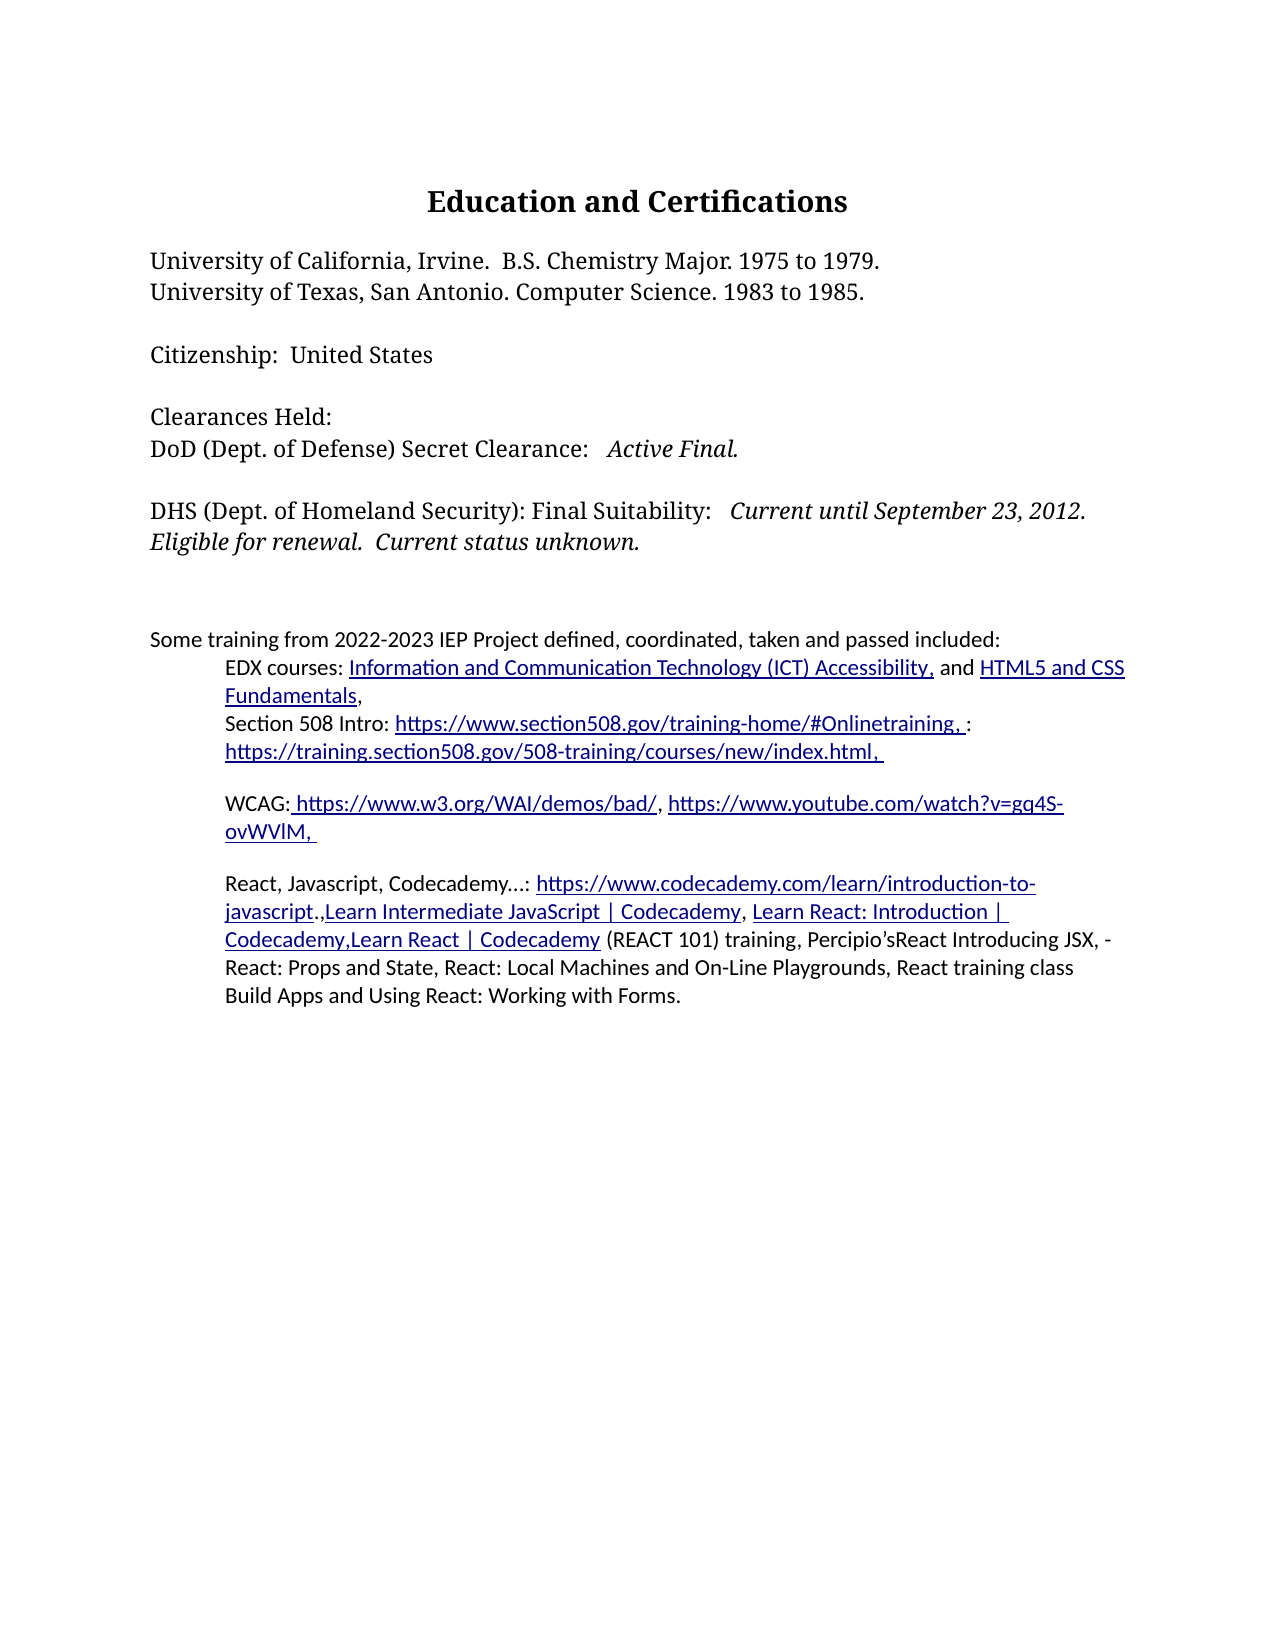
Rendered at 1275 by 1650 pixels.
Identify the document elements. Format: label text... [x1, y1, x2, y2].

text WCAG: https://www.w3.org/WAI/demos/bad/, https://www.youtube.com/watch?v=gq4S-ovWVlM, [225, 789, 1125, 845]
text Section 508 Intro: https://www.section508.gov/training-home/#Onlinetraining, : https://training.section508.gov/508-training/courses/new/index.html, [225, 709, 1125, 765]
text React, Javascript, Codecademy...: https://www.codecademy.com/learn/introduction-to-javascript.,Learn Intermediate JavaScript | Codecademy, Learn React: Introduction | Codecademy,Learn React | Codecademy (REACT 101) training, Percipio’sReact Introducing JSX, - React: Props and State, React: Local Machines and On-Line Playgrounds, React training class Build Apps and Using React: Working with Forms. [225, 869, 1125, 1009]
text Clearances Held: [150, 401, 1125, 432]
text University of Texas, San Antonio. Computer Science. 1983 to 1985. [150, 276, 1125, 307]
text DoD (Dept. of Defense) Secret Clearance: Active Final. [150, 432, 1125, 464]
text EDX courses: Information and Communication Technology (ICT) Accessibility, and HTML5 and CSS Fundamentals, [225, 653, 1125, 709]
text University of California, Irvine. B.S. Chemistry Major. 1975 to 1979. [150, 245, 1125, 276]
text Education and Certifications [150, 181, 1125, 221]
text Some training from 2022-2023 IEP Project defined, coordinated, taken and passed included: [150, 625, 1125, 653]
text Citizenship: United States [150, 339, 1125, 370]
text DHS (Dept. of Homeland Security): Final Suitability: Current until September 23, 2012. Eligible for renewal. Current status unknown. [150, 495, 1125, 557]
